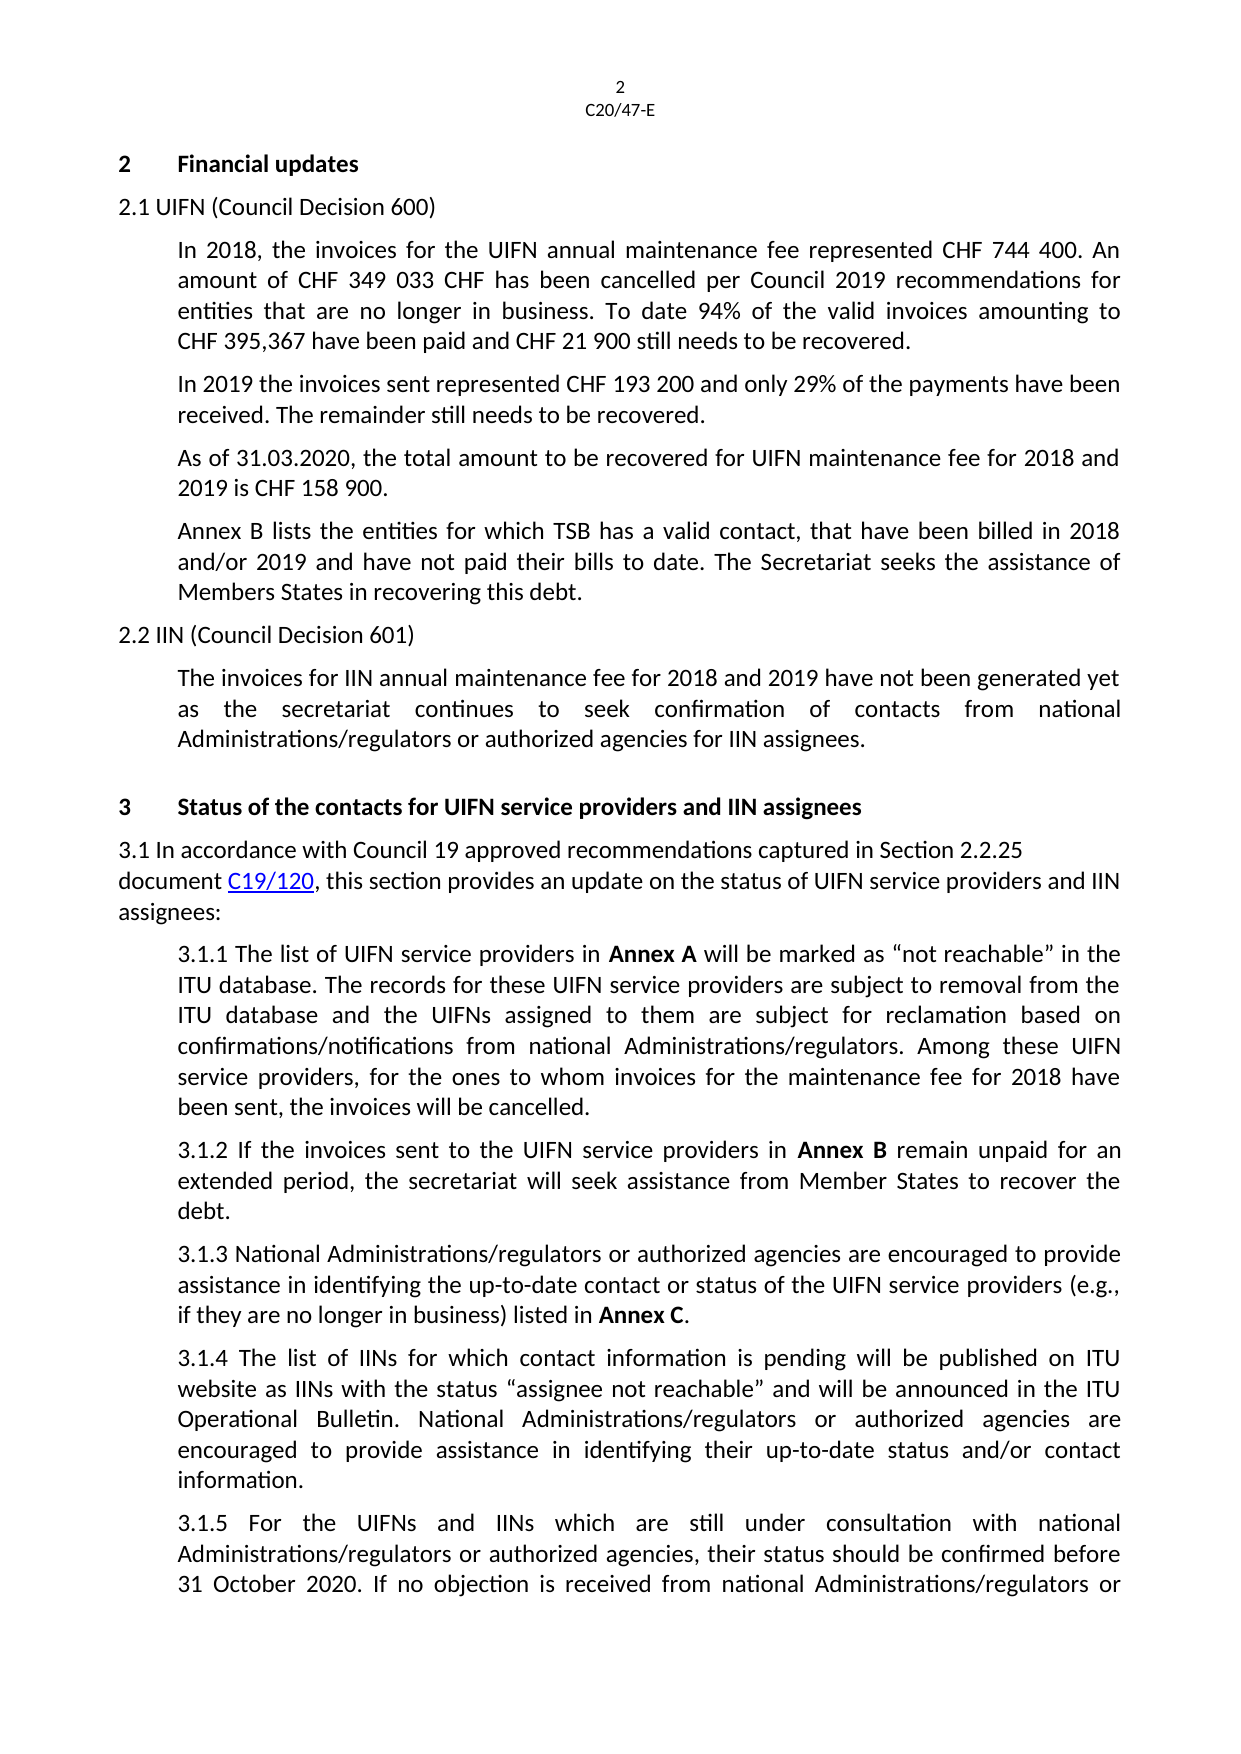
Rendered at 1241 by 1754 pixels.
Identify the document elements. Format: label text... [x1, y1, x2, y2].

text As of 31.03.2020, the total amount to be recovered for UIFN maintenance fee for 2018 and 2019 is CHF 158 900. [177, 442, 1122, 503]
text 3.1.2 If the invoices sent to the UIFN service providers in Annex B remain unpaid for an extended period, the secretariat will seek assistance from Member States to recover the debt. [177, 1134, 1122, 1226]
text In 2018, the invoices for the UIFN annual maintenance fee represented CHF 744 400. An amount of CHF 349 033 CHF has been cancelled per Council 2019 recommendations for entities that are no longer in business. To date 94% of the valid invoices amounting to CHF 395,367 have been paid and CHF 21 900 still needs to be recovered. [177, 234, 1122, 356]
text The invoices for IIN annual maintenance fee for 2018 and 2019 have not been generated yet as the secretariat continues to seek confirmation of contacts from national Administrations/regulators or authorized agencies for IIN assignees. [177, 662, 1122, 754]
text 3.1.4 The list of IINs for which contact information is pending will be published on ITU website as IINs with the status “assignee not reachable” and will be announced in the ITU Operational Bulletin. National Administrations/regulators or authorized agencies are encouraged to provide assistance in identifying their up-to-date status and/or contact information. [177, 1342, 1122, 1495]
text 2.1 UIFN (Council Decision 600) [118, 191, 1122, 221]
subtitle 3 Status of the contacts for UIFN service providers and IIN assignees [118, 792, 1122, 822]
text 3.1 In accordance with Council 19 approved recommendations captured in Section 2.2.25 document C19/120, this section provides an update on the status of UIFN service providers and IIN assignees: [118, 834, 1122, 926]
text 2.2 IIN (Council Decision 601) [118, 619, 1122, 650]
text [177, 1507, 1122, 1599]
text In 2019 the invoices sent represented CHF 193 200 and only 29% of the payments have been received. The remainder still needs to be recovered. [177, 368, 1122, 429]
text 3.1.1 The list of UIFN service providers in Annex A will be marked as “not reachable” in the ITU database. The records for these UIFN service providers are subject to removal from the ITU database and the UIFNs assigned to them are subject for reclamation based on confirmations/notifications from national Administrations/regulators. Among these UIFN service providers, for the ones to whom invoices for the maintenance fee for 2018 have been sent, the invoices will be cancelled. [177, 939, 1122, 1122]
subtitle 2 Financial updates [118, 148, 1122, 178]
text Annex B lists the entities for which TSB has a valid contact, that have been billed in 2018 and/or 2019 and have not paid their bills to date. The Secretariat seeks the assistance of Members States in recovering this debt. [177, 515, 1122, 607]
text 3.1.3 National Administrations/regulators or authorized agencies are encouraged to provide assistance in identifying the up-to-date contact or status of the UIFN service providers (e.g., if they are no longer in business) listed in Annex C. [177, 1238, 1122, 1330]
